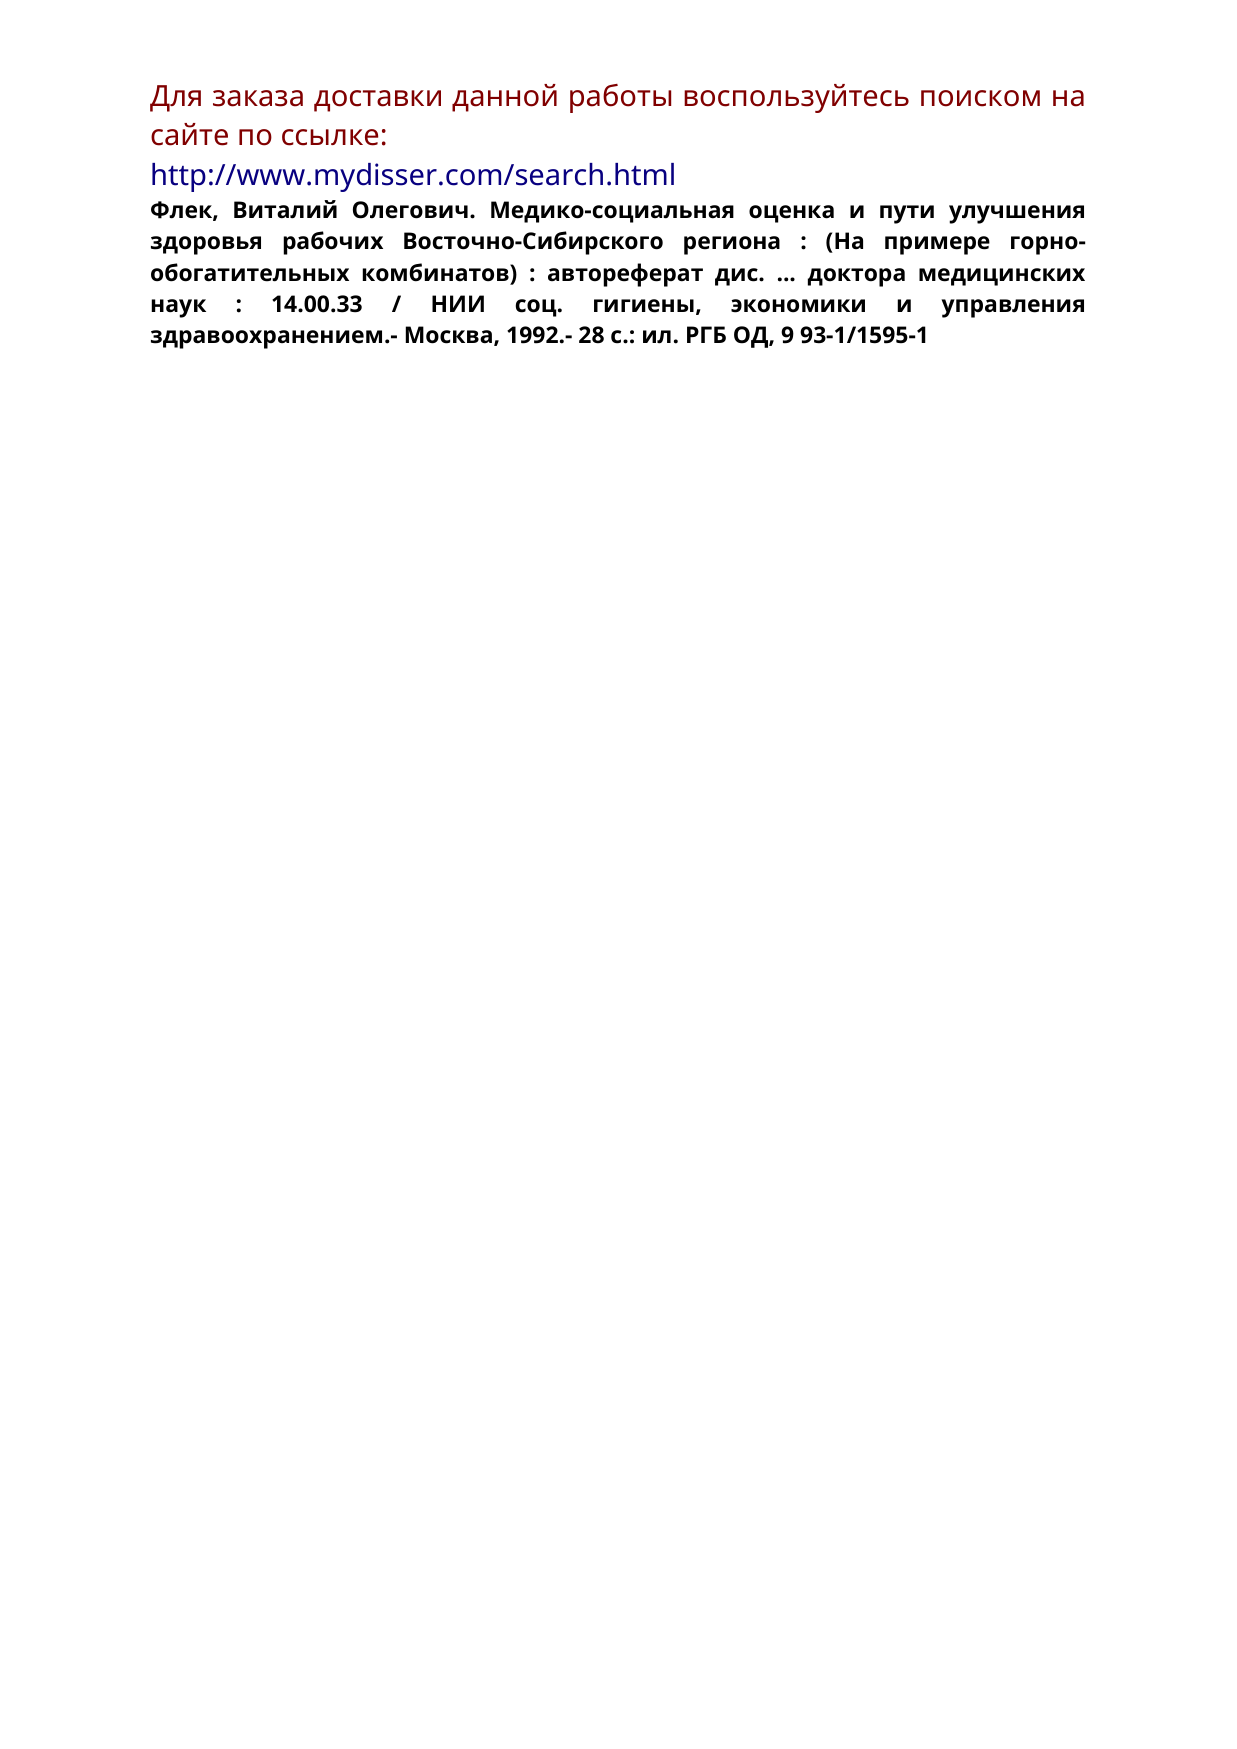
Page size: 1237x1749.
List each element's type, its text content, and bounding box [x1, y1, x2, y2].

text Флек, Виталий Олегович. Медико-социальная оценка и пути улучшения здоровья рабочих Восточно-Сибирского региона : (На примере горно-обогатительных комбинатов) : автореферат дис. ... доктора медицинских наук : 14.00.33 / НИИ соц. гигиены, экономики и управления здравоохранением.- Москва, 1992.- 28 с.: ил. РГБ ОД, 9 93-1/1595-1 [150, 194, 1086, 350]
